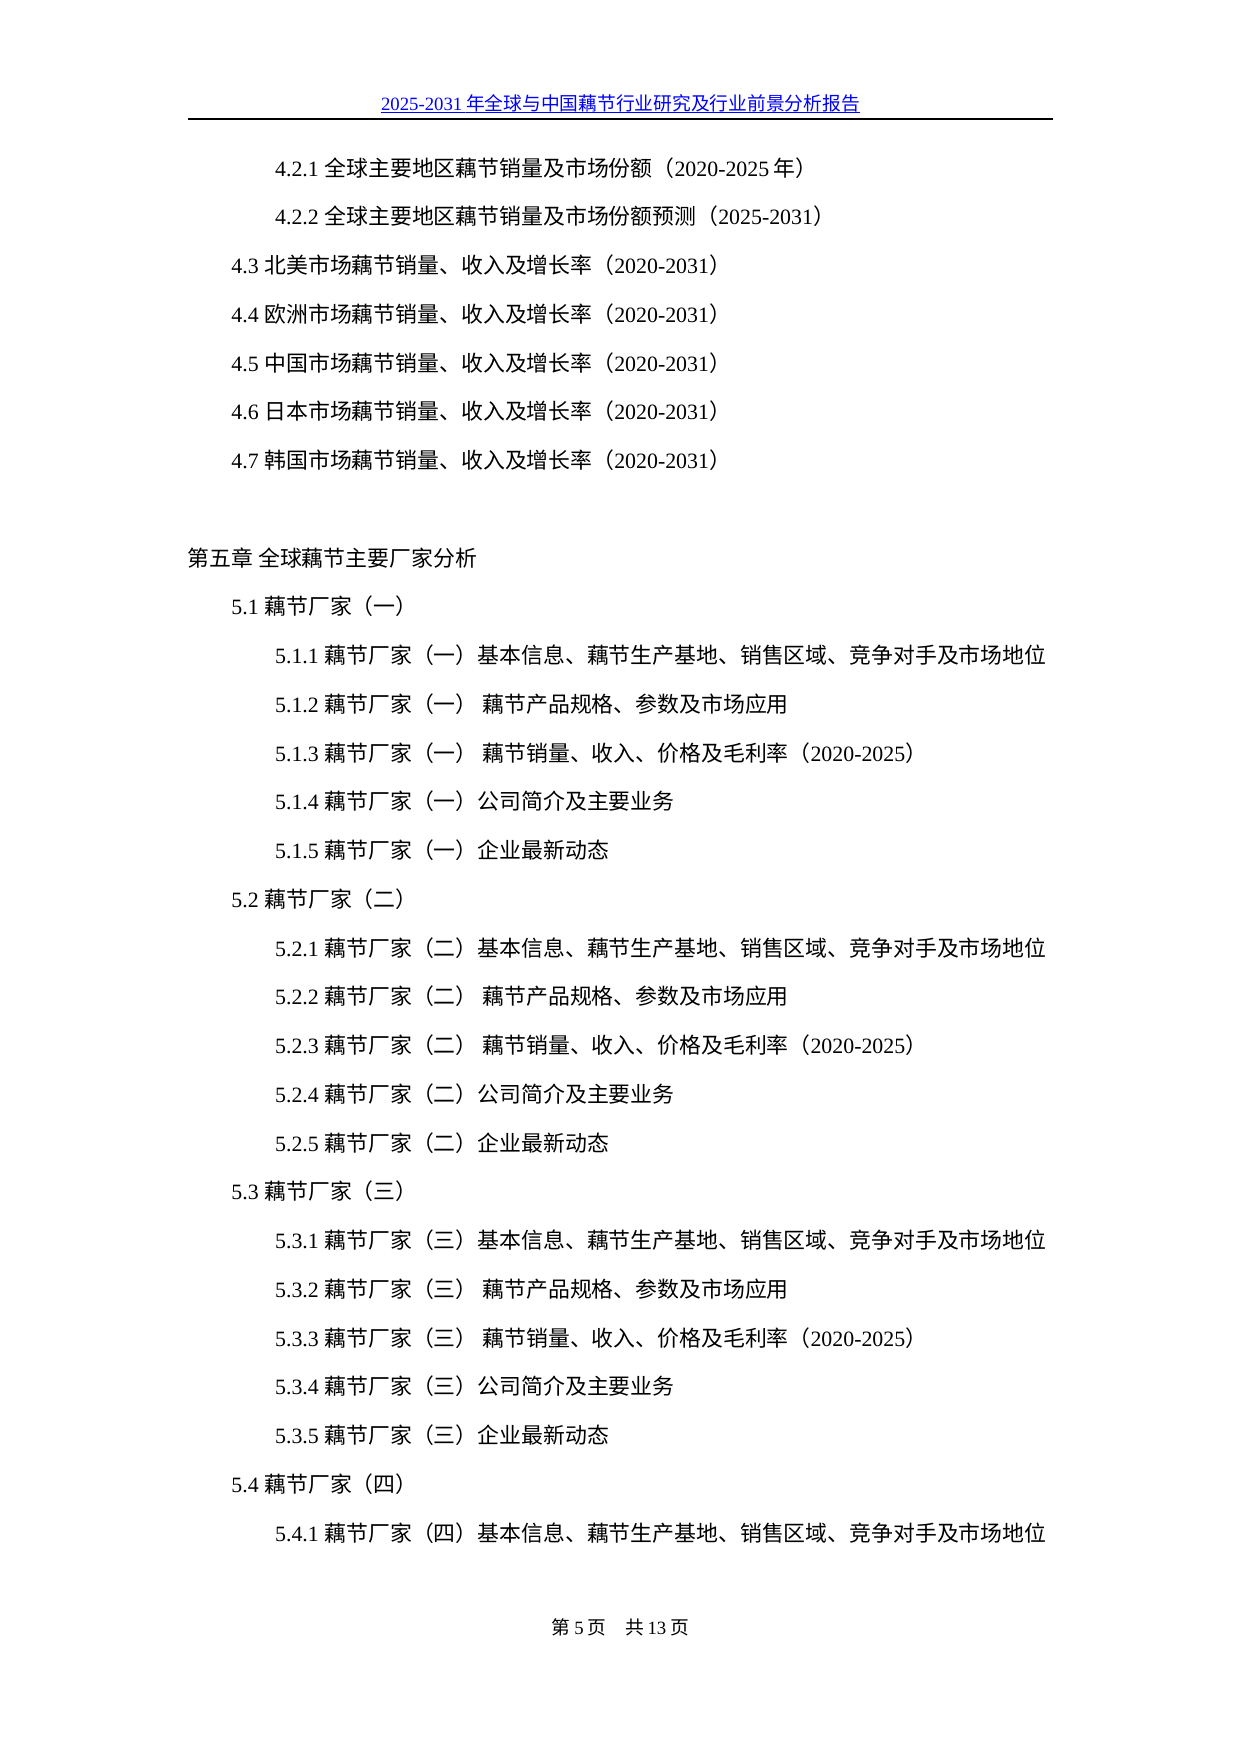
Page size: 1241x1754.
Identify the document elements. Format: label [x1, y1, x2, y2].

text [187, 150, 1053, 1548]
